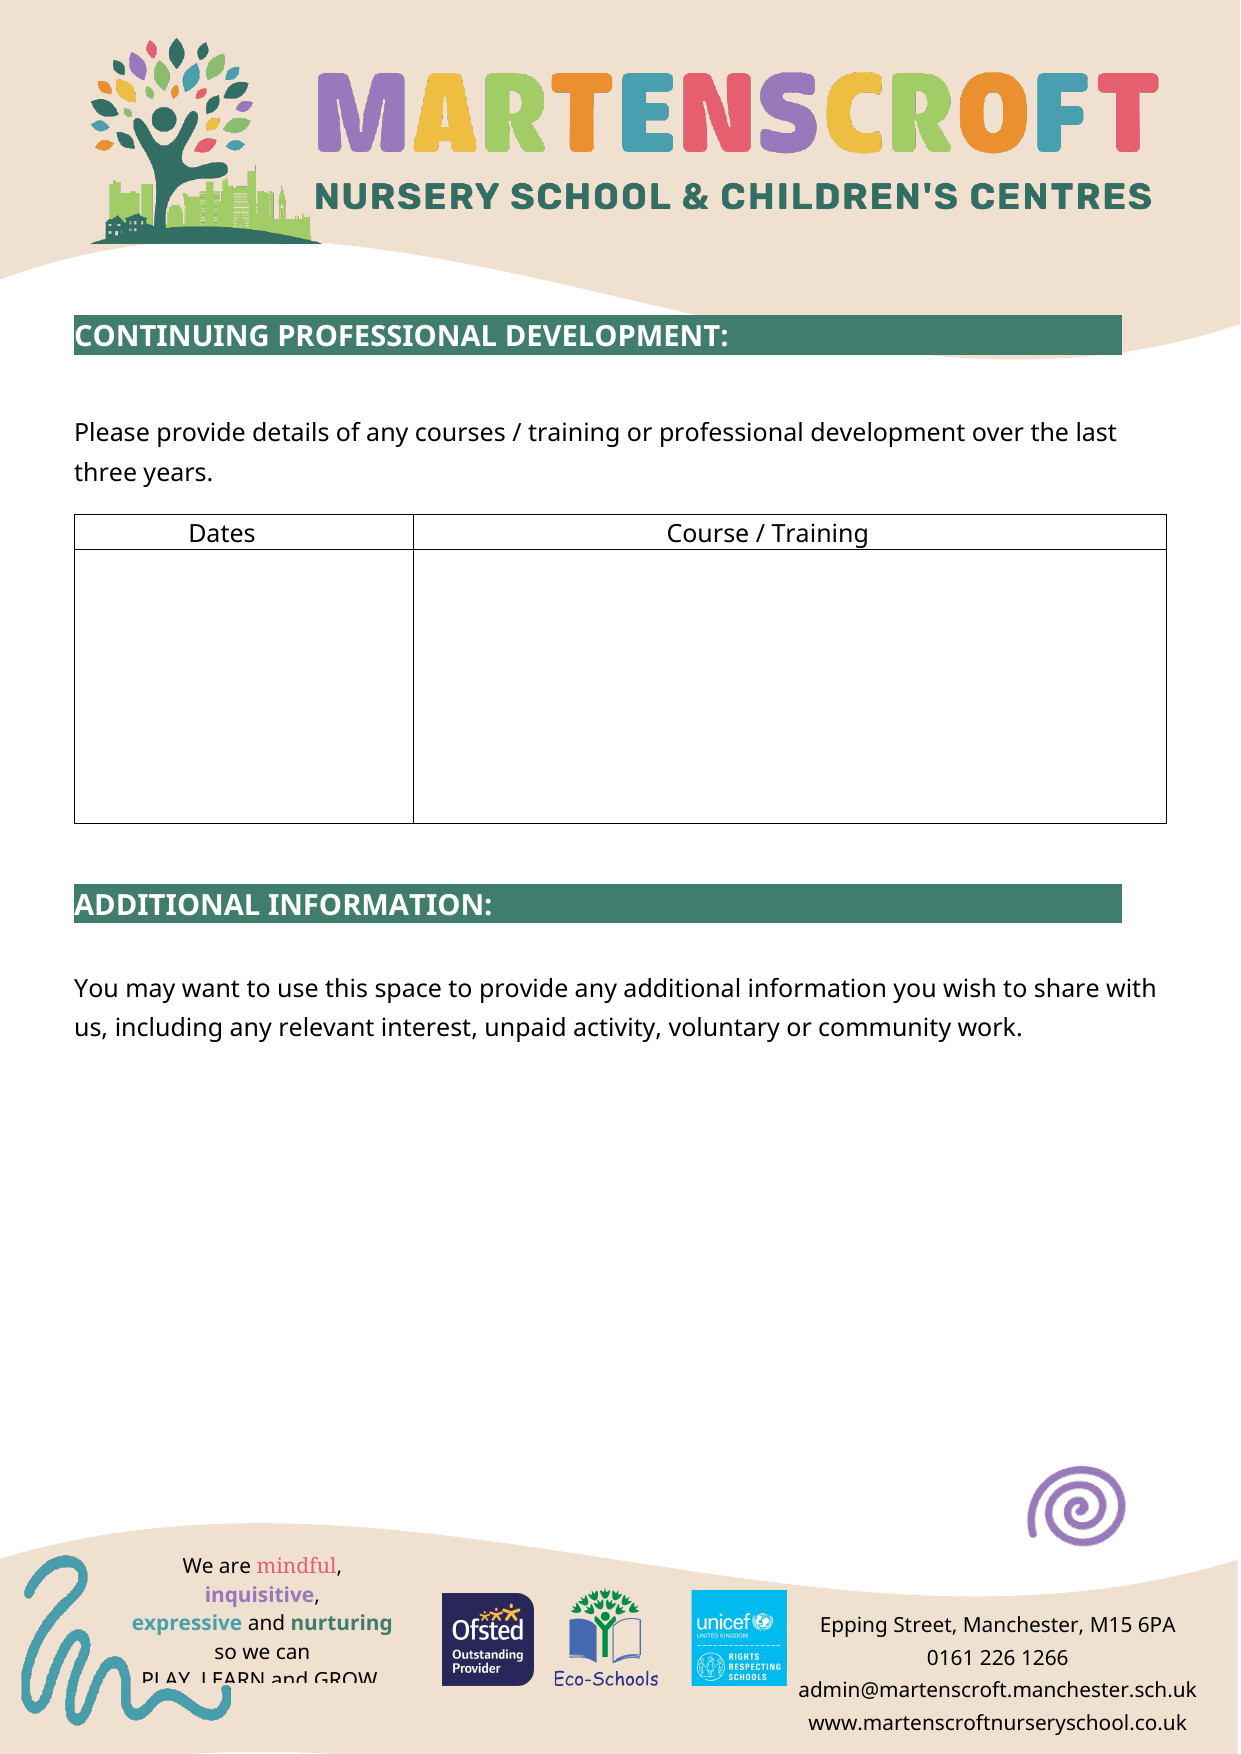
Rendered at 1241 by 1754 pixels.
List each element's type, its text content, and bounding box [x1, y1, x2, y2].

picture [71, 25, 1165, 253]
text ADDITIONAL INFORMATION: [74, 884, 1122, 923]
table_header Course / Training [414, 515, 1166, 549]
table_cell [75, 550, 413, 823]
table_cell [414, 550, 1166, 823]
table_header Dates [75, 515, 413, 549]
text You may want to use this space to provide any additional information you wish to share with us, including any relevant interest, unpaid activity, voluntary or community work. [74, 970, 1167, 1044]
picture [554, 1588, 658, 1686]
picture [1006, 1415, 1167, 1584]
picture [716, 1619, 725, 1628]
picture [734, 1620, 742, 1626]
picture [0, 1522, 242, 1754]
picture [442, 1593, 534, 1686]
text Please provide details of any courses / training or professional development over the last three years. [74, 415, 1167, 488]
text CONTINUING PROFESSIONAL DEVELOPMENT: [74, 315, 1122, 355]
picture [753, 1614, 772, 1630]
